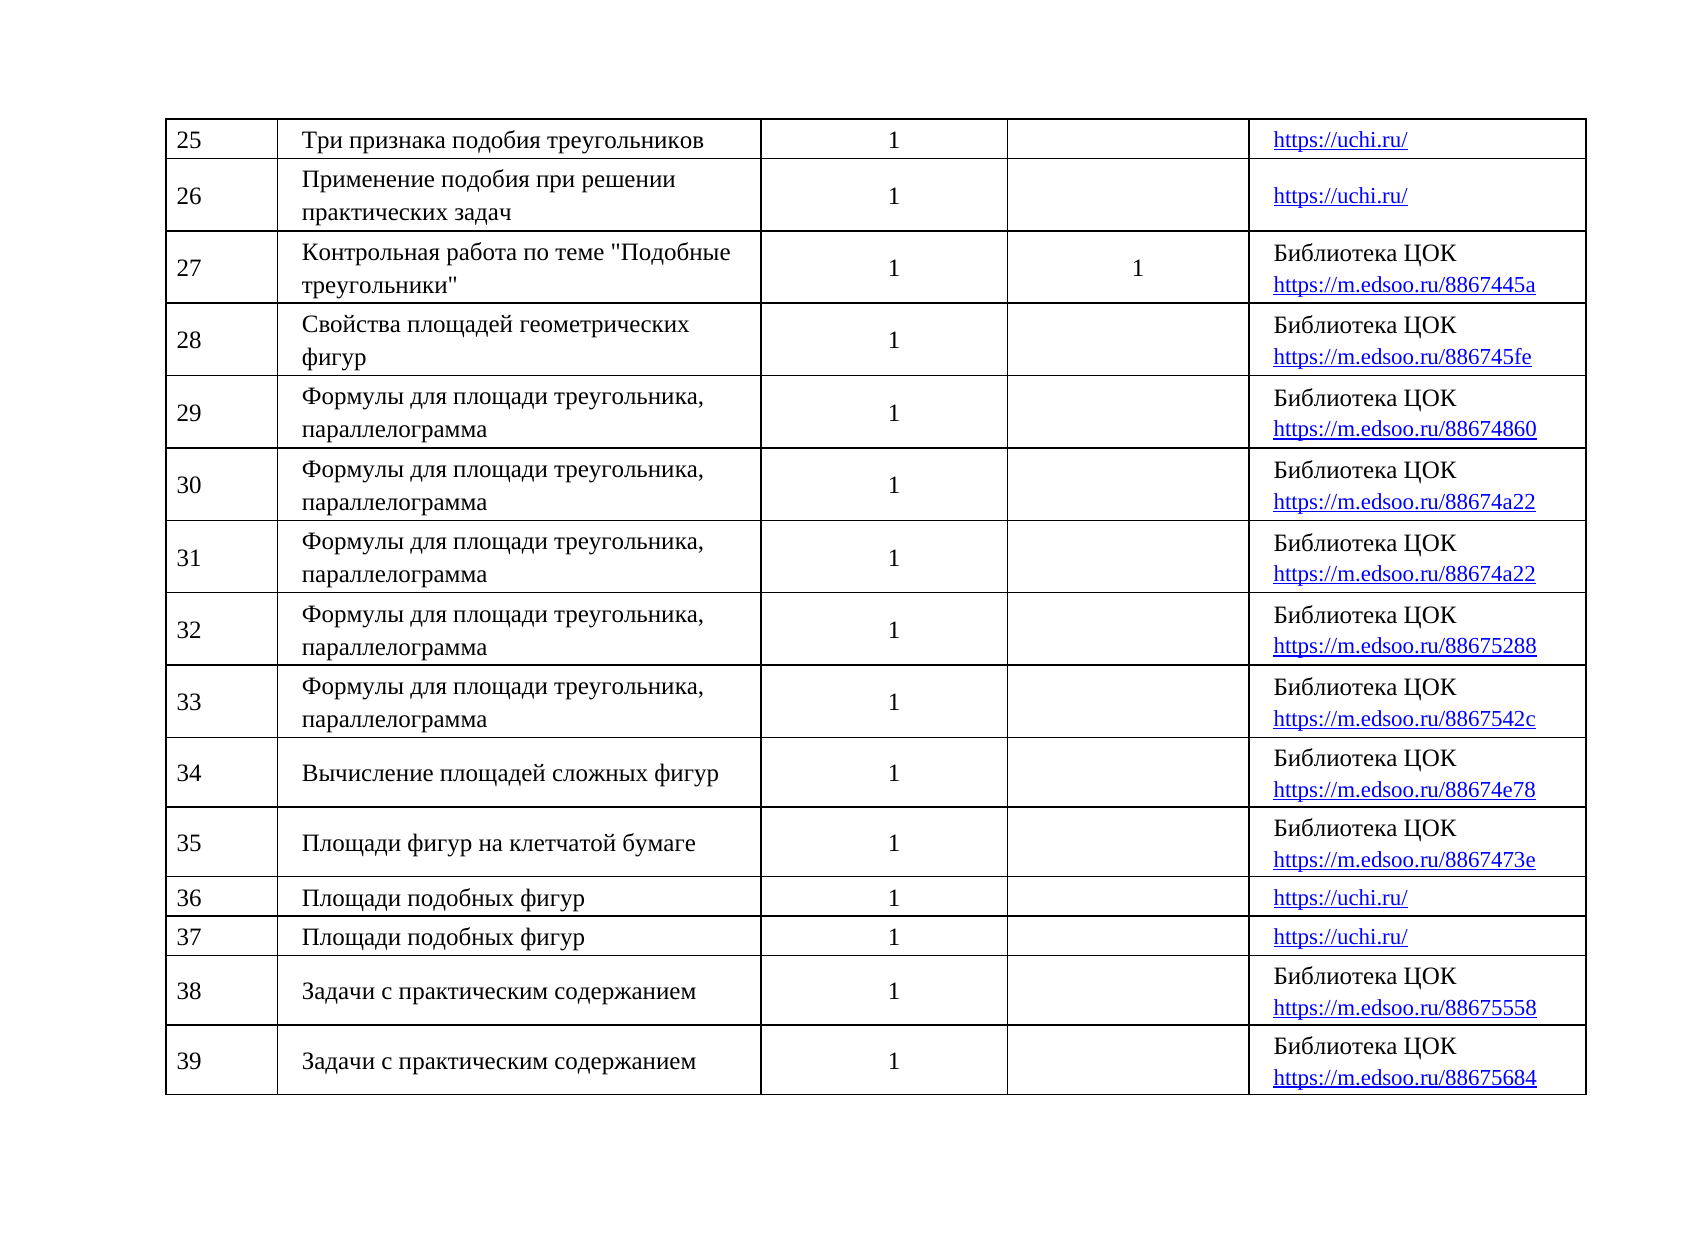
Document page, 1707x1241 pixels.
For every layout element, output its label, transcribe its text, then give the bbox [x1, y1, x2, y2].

table_cell https://uchi.ru/ [1250, 917, 1585, 954]
table_cell 1 [762, 738, 1007, 806]
table_cell [1008, 376, 1248, 447]
table_cell 36 [167, 877, 277, 915]
table_cell Площади фигур на клетчатой бумаге [278, 808, 760, 876]
table_cell 1 [1008, 232, 1248, 302]
table_cell 1 [762, 376, 1007, 447]
table_cell 1 [762, 877, 1007, 915]
table_cell [1008, 159, 1248, 230]
table_cell 1 [762, 449, 1007, 519]
table_cell https://uchi.ru/ [1250, 877, 1585, 915]
table_cell Контрольная работа по теме "Подобные треугольники" [278, 232, 760, 302]
table_cell Свойства площадей геометрических фигур [278, 304, 760, 375]
table_cell 34 [167, 738, 277, 806]
table_cell Формулы для площади треугольника, параллелограмма [278, 449, 760, 519]
table_cell 1 [762, 593, 1007, 664]
table_cell [1008, 917, 1248, 954]
table_cell Библиотека ЦОК https://m.edsoo.ru/88674e78 [1250, 738, 1585, 806]
table_cell 1 [762, 666, 1007, 737]
table_cell 26 [167, 159, 277, 230]
table_cell Библиотека ЦОК https://m.edsoo.ru/88675684 [1250, 1026, 1585, 1094]
table_cell [1008, 593, 1248, 664]
table_cell Библиотека ЦОК https://m.edsoo.ru/8867445a [1250, 232, 1585, 302]
table_cell 1 [762, 120, 1007, 157]
table_cell 1 [762, 232, 1007, 302]
table_cell 32 [167, 593, 277, 664]
table_cell Библиотека ЦОК https://m.edsoo.ru/88674a22 [1250, 521, 1585, 592]
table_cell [278, 120, 760, 157]
table_cell [1008, 877, 1248, 915]
table_cell 29 [167, 376, 277, 447]
table_cell 31 [167, 521, 277, 592]
table_cell 27 [167, 232, 277, 302]
table_cell [1008, 120, 1248, 157]
table_cell Площади подобных фигур [278, 917, 760, 954]
table_cell Библиотека ЦОК https://m.edsoo.ru/88674860 [1250, 376, 1585, 447]
table_cell 33 [167, 666, 277, 737]
table_cell https://uchi.ru/ [1250, 159, 1585, 230]
table_cell 1 [762, 1026, 1007, 1094]
table_cell 1 [762, 159, 1007, 230]
table_cell Библиотека ЦОК https://m.edsoo.ru/886745fe [1250, 304, 1585, 375]
table_cell Формулы для площади треугольника, параллелограмма [278, 376, 760, 447]
table_cell https://uchi.ru/ [1250, 120, 1585, 157]
table_cell [1008, 808, 1248, 876]
table_cell [1008, 956, 1248, 1024]
table_cell Задачи с практическим содержанием [278, 1026, 760, 1094]
table_cell 37 [167, 917, 277, 954]
table_cell 38 [167, 956, 277, 1024]
table_cell Библиотека ЦОК https://m.edsoo.ru/88674a22 [1250, 449, 1585, 519]
table_cell 25 [167, 120, 277, 157]
table_cell 1 [762, 917, 1007, 954]
table_cell 1 [762, 304, 1007, 375]
table_cell 35 [167, 808, 277, 876]
table_cell Библиотека ЦОК https://m.edsoo.ru/8867542c [1250, 666, 1585, 737]
table_cell Задачи с практическим содержанием [278, 956, 760, 1024]
table_cell Вычисление площадей сложных фигур [278, 738, 760, 806]
table_cell Формулы для площади треугольника, параллелограмма [278, 593, 760, 664]
table_cell [1008, 666, 1248, 737]
table_cell [1008, 1026, 1248, 1094]
table_cell 1 [762, 956, 1007, 1024]
table_cell [1008, 304, 1248, 375]
table_cell [1008, 738, 1248, 806]
table_cell 28 [167, 304, 277, 375]
table_cell [1008, 521, 1248, 592]
table_cell 1 [762, 808, 1007, 876]
table_cell Формулы для площади треугольника, параллелограмма [278, 666, 760, 737]
table_cell Библиотека ЦОК https://m.edsoo.ru/88675288 [1250, 593, 1585, 664]
table_cell Формулы для площади треугольника, параллелограмма [278, 521, 760, 592]
table_cell Библиотека ЦОК https://m.edsoo.ru/8867473e [1250, 808, 1585, 876]
table_cell Библиотека ЦОК https://m.edsoo.ru/88675558 [1250, 956, 1585, 1024]
table_cell [1008, 449, 1248, 519]
table_cell 1 [762, 521, 1007, 592]
table_cell Применение подобия при решении практических задач [278, 159, 760, 230]
table_cell Площади подобных фигур [278, 877, 760, 915]
table_cell 39 [167, 1026, 277, 1094]
table_cell 30 [167, 449, 277, 519]
